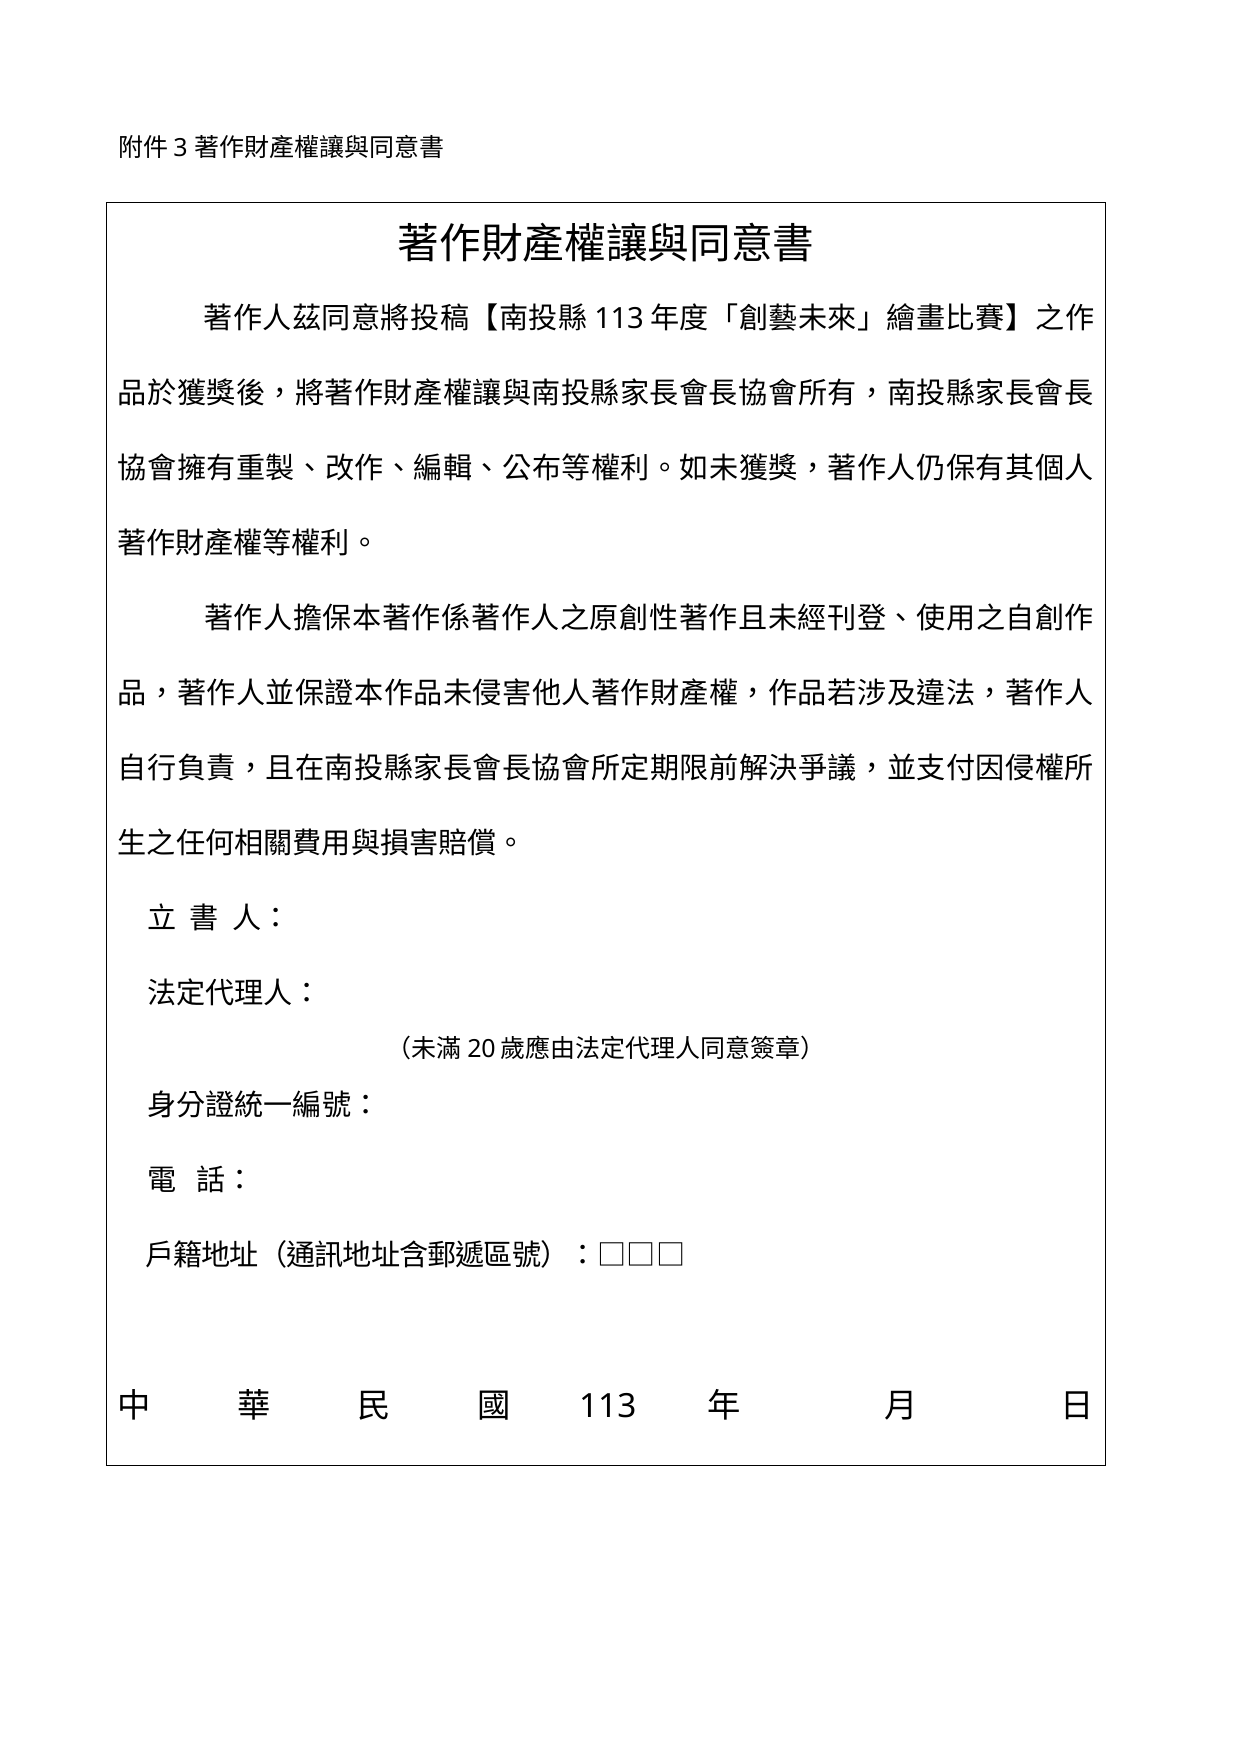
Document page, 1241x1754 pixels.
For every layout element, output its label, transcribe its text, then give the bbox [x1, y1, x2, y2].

text 附件3 著作財產權讓與同意書 [118, 127, 1122, 164]
table_header 著作財產權讓與同意書 著作人茲同意將投稿【南投縣113年度「創藝未來」繪畫比賽】之作品於獲獎後，將著作財產權讓與南投縣家長會長協會所有，南投縣家長會長協會擁有重製、改作、編輯、公布等權利。如未獲獎，著作人仍保有其個人著作財產權等權利。 著作人擔保本著作係著作人之原創性著作且未經刊登、使用之自創作品，著作人並保證本作品未侵害他人著作財產權，作品若涉及違法，著作人自行負責，且在南投縣家長會長協會所定期限前解決爭議，並支付因侵權所生之任何相關費用與損害賠償。 立 書 人： 法定代理人： （未滿 20歲應由法定代理人同意簽章） 身分證統一編號： 電 話： 戶籍地址（通訊地址含郵遞區號）：□□□ 中 華 民 國 113 年 月 日 [107, 203, 1105, 1465]
